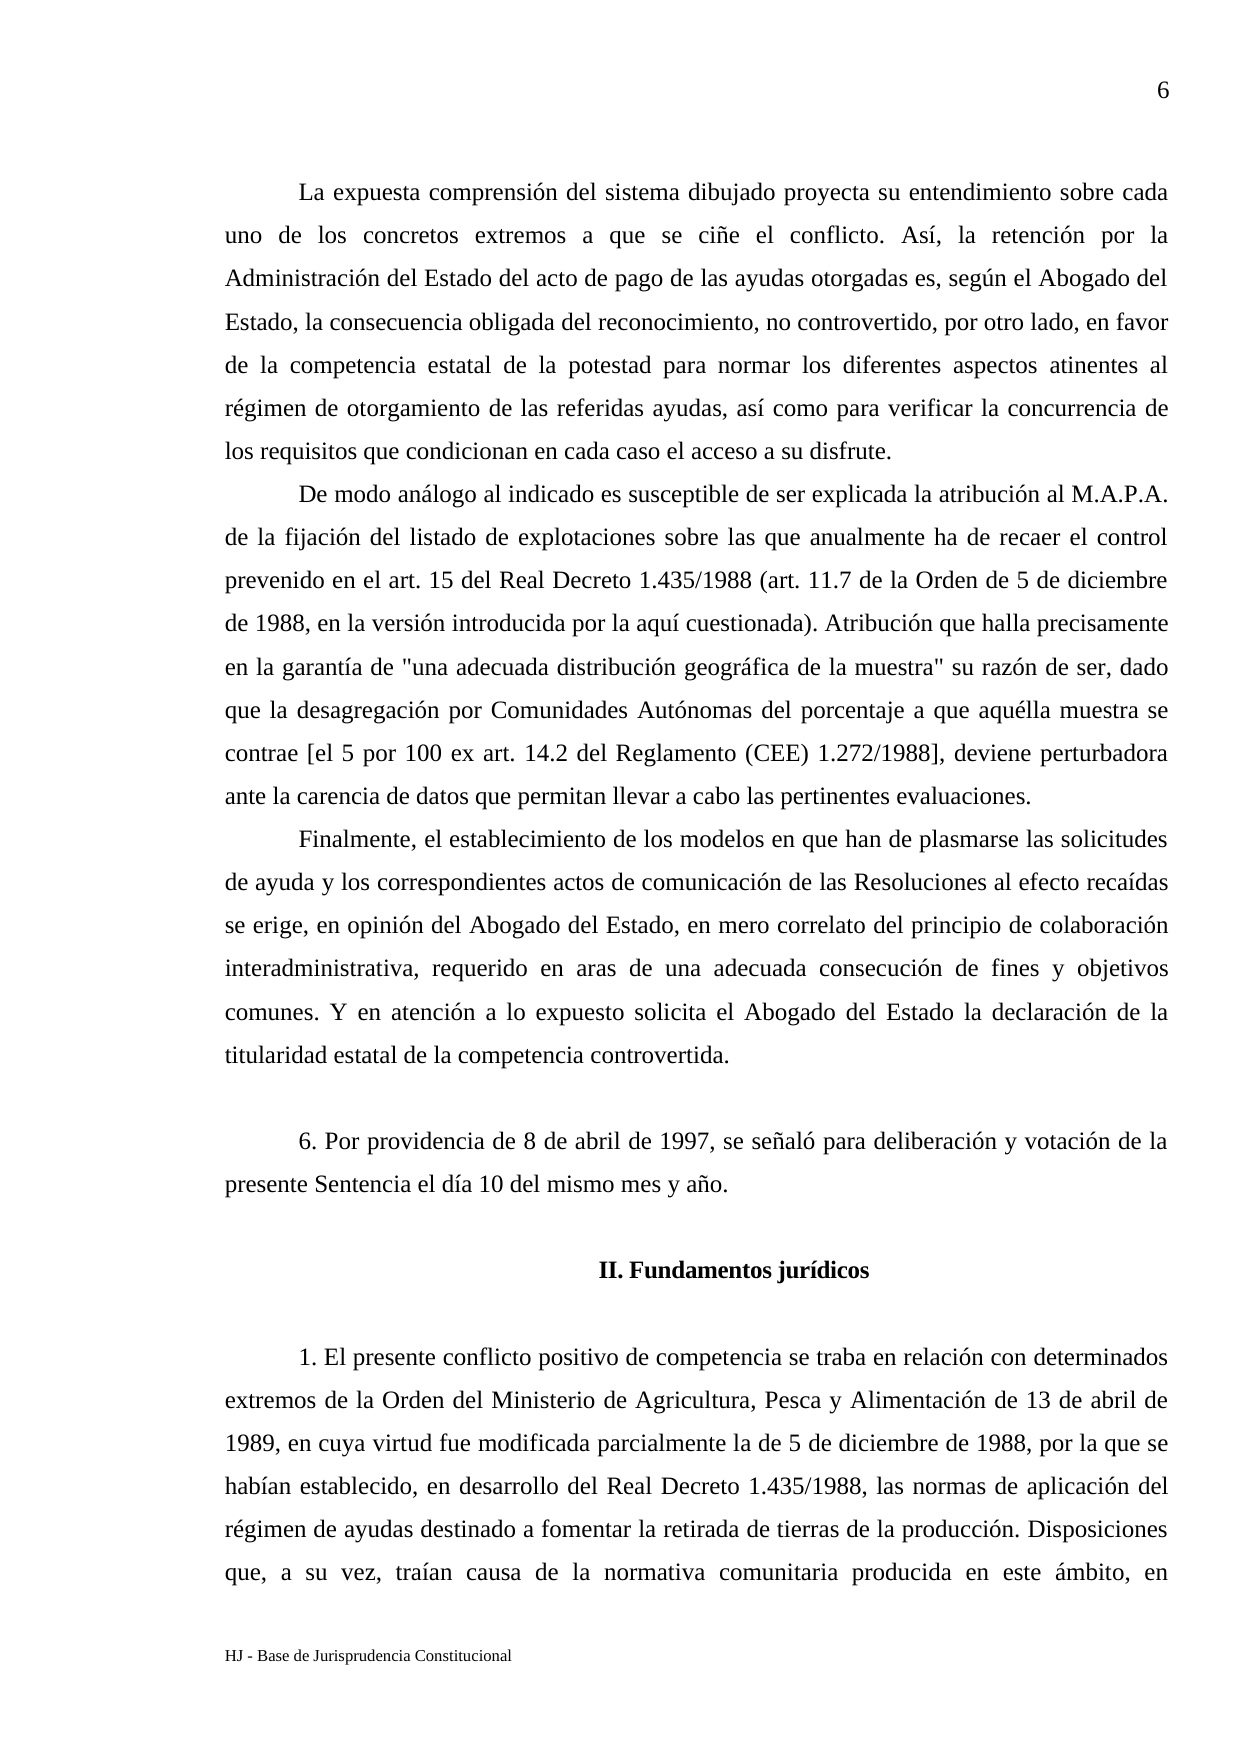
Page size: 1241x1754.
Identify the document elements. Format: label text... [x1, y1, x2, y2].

text Finalmente, el establecimiento de los modelos en que han de plasmarse las solicitudes de ayuda y los correspondientes actos de comunicación de las Resoluciones al efecto recaídas se erige, en opinión del Abogado del Estado, en mero correlato del principio de colaboración interadministrativa, requerido en aras de una adecuada consecución de fines y objetivos comunes. Y en atención a lo expuesto solicita el Abogado del Estado la declaración de la titularidad estatal de la competencia controvertida. [224, 824, 1169, 1068]
text La expuesta comprensión del sistema dibujado proyecta su entendimiento sobre cada uno de los concretos extremos a que se ciñe el conflicto. Así, la retención por la Administración del Estado del acto de pago de las ayudas otorgadas es, según el Abogado del Estado, la consecuencia obligada del reconocimiento, no controvertido, por otro lado, en favor de la competencia estatal de la potestad para normar los diferentes aspectos atinentes al régimen de otorgamiento de las referidas ayudas, así como para verificar la concurrencia de los requisitos que condicionan en cada caso el acceso a su disfrute. [224, 177, 1169, 465]
text De modo análogo al indicado es susceptible de ser explicada la atribución al M.A.P.A. de la fijación del listado de explotaciones sobre las que anualmente ha de recaer el control prevenido en el art. 15 del Real Decreto 1.435/1988 (art. 11.7 de la Orden de 5 de diciembre de 1988, en la versión introducida por la aquí cuestionada). Atribución que halla precisamente en la garantía de "una adecuada distribución geográfica de la muestra" su razón de ser, dado que la desagregación por Comunidades Autónomas del porcentaje a que aquélla muestra se contrae [el 5 por 100 ex art. 14.2 del Reglamento (CEE) 1.272/1988], deviene perturbadora ante la carencia de datos que permitan llevar a cabo las pertinentes evaluaciones. [224, 479, 1169, 810]
text 6. Por providencia de 8 de abril de 1997, se señaló para deliberación y votación de la presente Sentencia el día 10 del mismo mes y año. [224, 1126, 1169, 1198]
subtitle II. Fundamentos jurídicos [224, 1255, 1169, 1284]
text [224, 1342, 1169, 1586]
